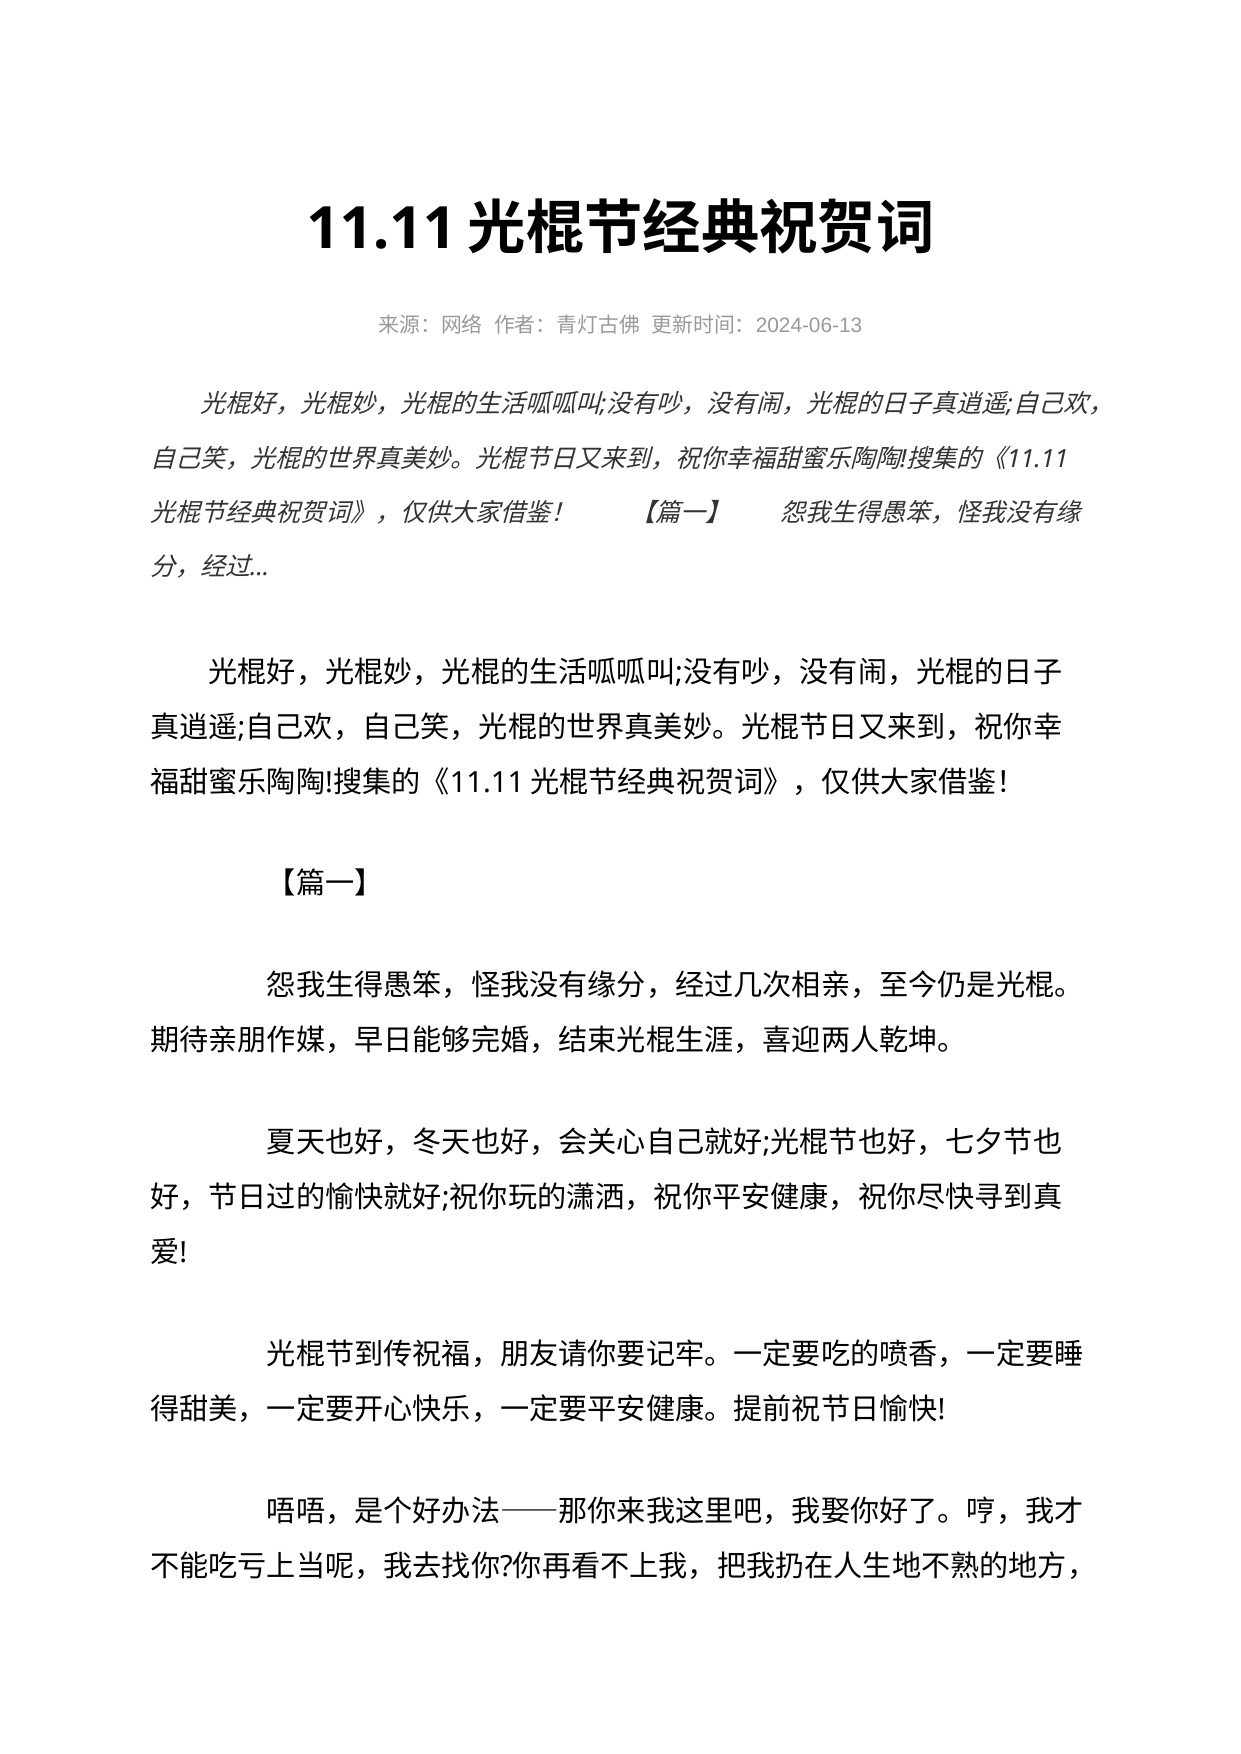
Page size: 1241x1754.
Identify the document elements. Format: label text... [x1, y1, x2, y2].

subtitle 11.11光棍节经典祝贺词 [150, 181, 1090, 266]
text 光棍节到传祝福，朋友请你要记牢。一定要吃的喷香，一定要睡得甜美，一定要开心快乐，一定要平安健康。提前祝节日愉快! [150, 1331, 1090, 1428]
text 光棍好，光棍妙，光棍的生活呱呱叫;没有吵，没有闹，光棍的日子真逍遥;自己欢，自己笑，光棍的世界真美妙。光棍节日又来到，祝你幸福甜蜜乐陶陶!搜集的《11.11光棍节经典祝贺词》，仅供大家借鉴！ 【篇一】 怨我生得愚笨，怪我没有缘分，经过... [150, 384, 1090, 583]
text 夏天也好，冬天也好，会关心自己就好;光棍节也好，七夕节也好，节日过的愉快就好;祝你玩的潇洒，祝你平安健康，祝你尽快寻到真爱! [150, 1118, 1090, 1271]
text 【篇一】 [150, 860, 1090, 902]
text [150, 1487, 1090, 1585]
text 来源：网络 作者：青灯古佛 更新时间：2024-06-13 [150, 313, 1090, 337]
text 怨我生得愚笨，怪我没有缘分，经过几次相亲，至今仍是光棍。期待亲朋作媒，早日能够完婚，结束光棍生涯，喜迎两人乾坤。 [150, 962, 1090, 1059]
text 光棍好，光棍妙，光棍的生活呱呱叫;没有吵，没有闹，光棍的日子真逍遥;自己欢，自己笑，光棍的世界真美妙。光棍节日又来到，祝你幸福甜蜜乐陶陶!搜集的《11.11光棍节经典祝贺词》，仅供大家借鉴！ [150, 648, 1090, 801]
